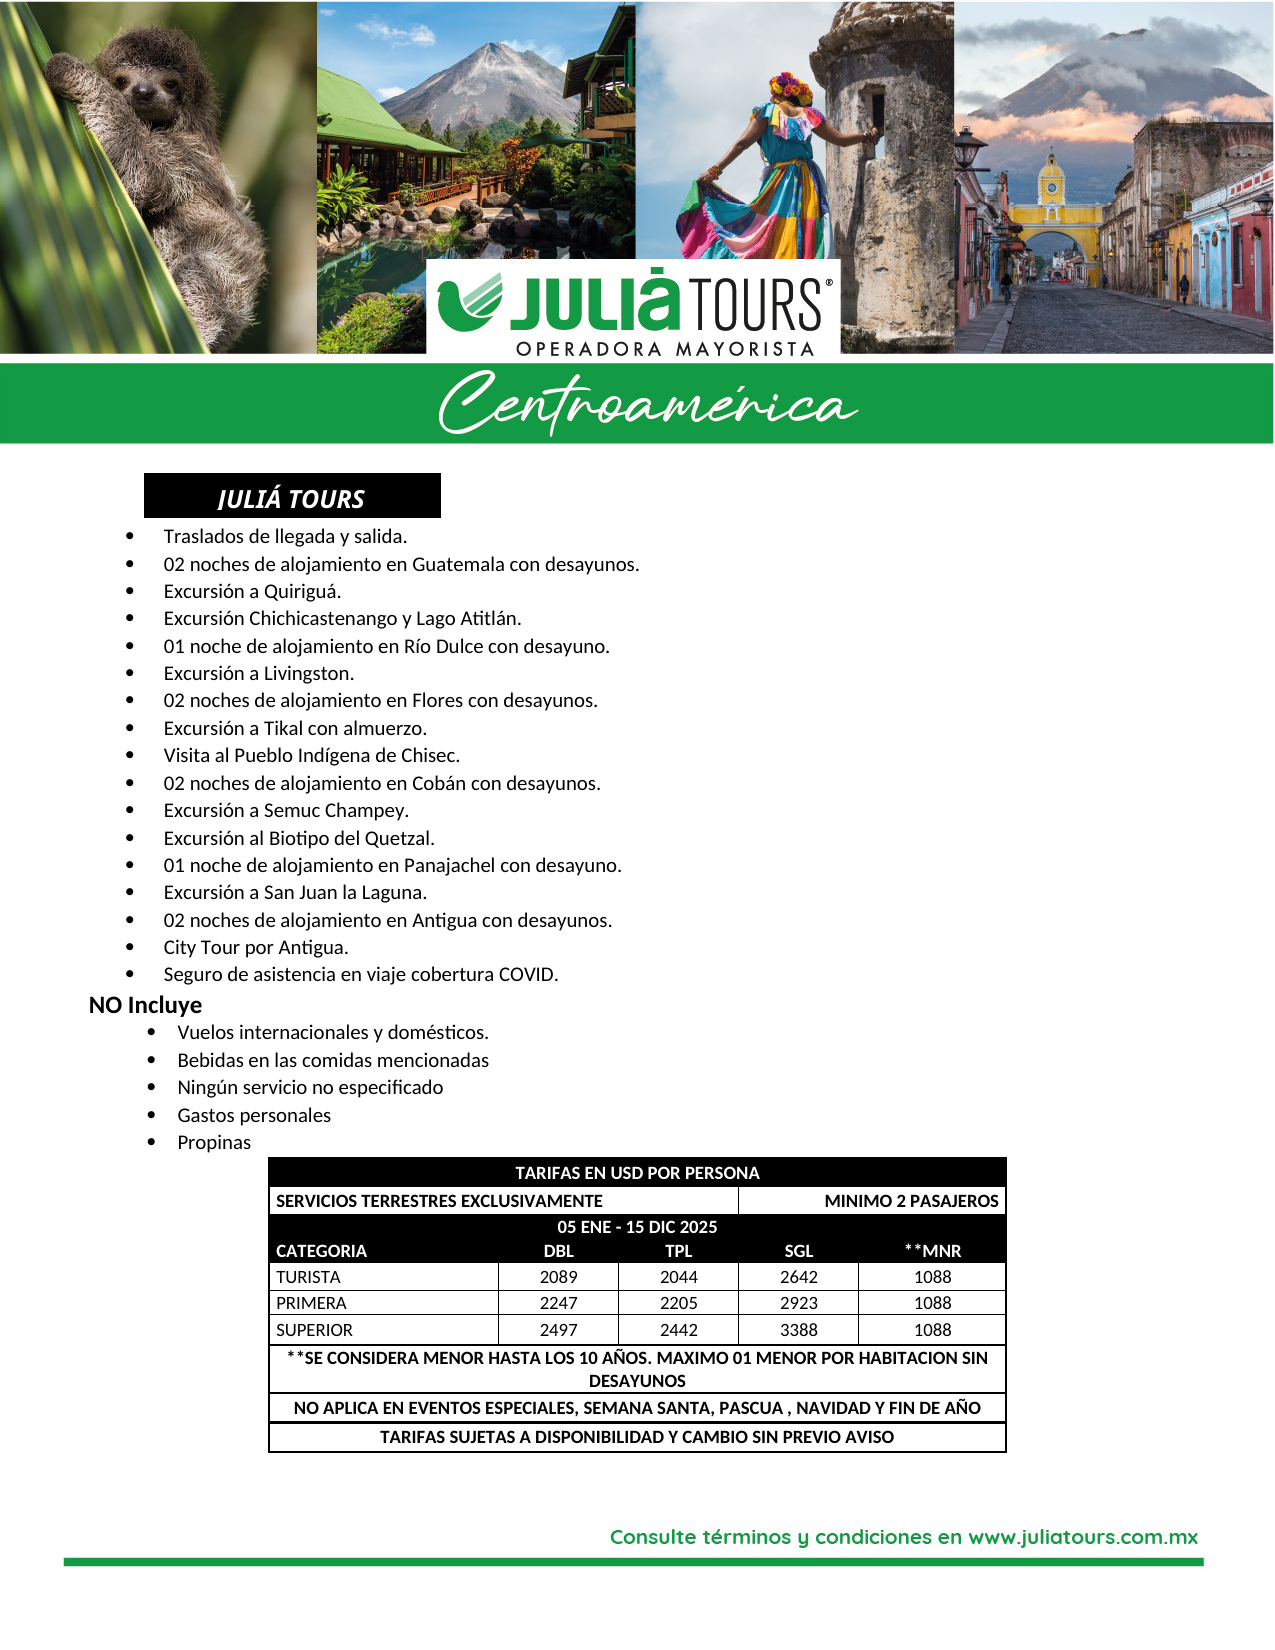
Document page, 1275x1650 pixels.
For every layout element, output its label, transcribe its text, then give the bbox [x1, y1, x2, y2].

list Seguro de asistencia en viaje cobertura COVID. [126, 962, 1186, 987]
table_cell 1088 [859, 1263, 1005, 1290]
table_cell 05 ENE - 15 DIC 2025 [270, 1215, 1005, 1238]
table_cell 2247 [499, 1291, 618, 1314]
list Excursión a Livingston. [126, 660, 1186, 686]
list Excursión al Biotipo del Quetzal. [126, 825, 1186, 850]
list 02 noches de alojamiento en Flores con desayunos. [126, 688, 1186, 713]
text NO Incluye [89, 989, 1186, 1019]
list Propinas [148, 1129, 1186, 1154]
table_cell 2642 [739, 1263, 858, 1290]
list 02 noches de alojamiento en Guatemala con desayunos. [126, 551, 1186, 576]
list Traslados de llegada y salida. [126, 523, 1186, 549]
picture [0, 1, 1274, 1650]
list 01 noche de alojamiento en Río Dulce con desayuno. [126, 633, 1186, 658]
table_cell TURISTA [270, 1263, 498, 1290]
list 01 noche de alojamiento en Panajachel con desayuno. [126, 852, 1186, 877]
table_cell **SE CONSIDERA MENOR HASTA LOS 10 AÑOS. MAXIMO 01 MENOR POR HABITACION SIN DESAYUNOS [270, 1346, 1005, 1392]
table_cell SUPERIOR [270, 1315, 498, 1344]
list Excursión a San Juan la Laguna. [126, 879, 1186, 905]
table_cell CATEGORIA [270, 1239, 498, 1262]
table_header TARIFAS EN USD POR PERSONA [270, 1159, 1005, 1186]
list City Tour por Antigua. [126, 934, 1186, 960]
table_cell 1088 [859, 1315, 1005, 1344]
list 02 noches de alojamiento en Antigua con desayunos. [126, 907, 1186, 932]
table_cell 2442 [619, 1315, 738, 1344]
list 02 noches de alojamiento en Cobán con desayunos. [126, 770, 1186, 795]
table_cell SERVICIOS TERRESTRES EXCLUSIVAMENTE [270, 1187, 738, 1214]
table_cell 1088 [859, 1291, 1005, 1314]
table_cell 2044 [619, 1263, 738, 1290]
table_cell PRIMERA [270, 1291, 498, 1314]
list Visita al Pueblo Indígena de Chisec. [126, 742, 1186, 768]
list Excursión a Tikal con almuerzo. [126, 715, 1186, 741]
table_cell 2205 [619, 1291, 738, 1314]
list Vuelos internacionales y domésticos. [148, 1019, 1186, 1045]
table_cell SGL [739, 1239, 858, 1262]
list Ningún servicio no especificado [148, 1074, 1186, 1100]
table_cell MINIMO 2 PASAJEROS [739, 1187, 1005, 1214]
table_cell 2497 [499, 1315, 618, 1344]
list Bebidas en las comidas mencionadas [148, 1047, 1186, 1072]
list Excursión a Semuc Champey. [126, 797, 1186, 823]
table_cell 3388 [739, 1315, 858, 1344]
list Excursión a Quiriguá. [126, 578, 1186, 603]
table_cell 2089 [499, 1263, 618, 1290]
table_cell DBL [499, 1239, 618, 1262]
table_cell TPL [619, 1239, 738, 1262]
table_cell TARIFAS SUJETAS A DISPONIBILIDAD Y CAMBIO SIN PREVIO AVISO [270, 1424, 1005, 1451]
list Gastos personales [148, 1102, 1186, 1127]
list Excursión Chichicastenango y Lago Atitlán. [126, 606, 1186, 631]
table_cell **MNR [859, 1239, 1005, 1262]
table_cell 2923 [739, 1291, 858, 1314]
table_cell NO APLICA EN EVENTOS ESPECIALES, SEMANA SANTA, PASCUA , NAVIDAD Y FIN DE AÑO [270, 1394, 1005, 1421]
